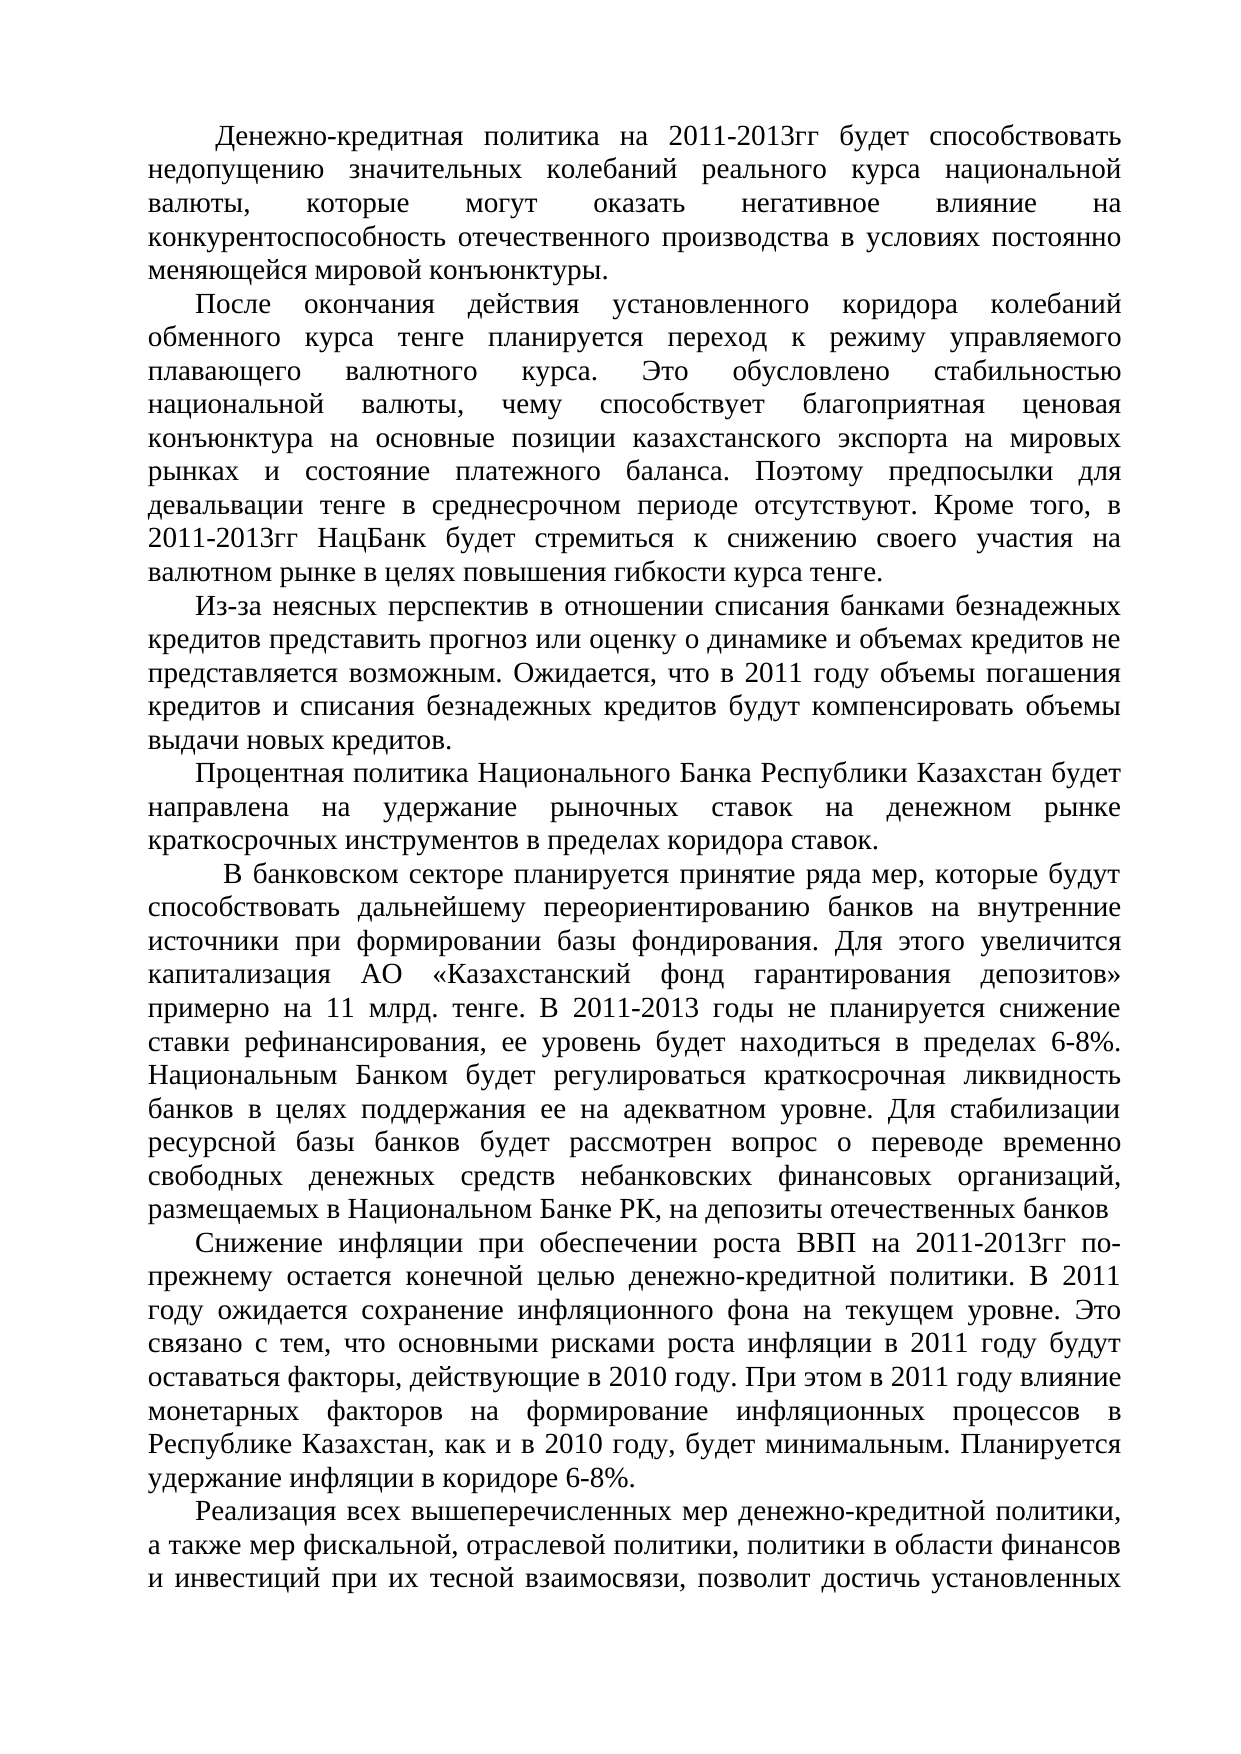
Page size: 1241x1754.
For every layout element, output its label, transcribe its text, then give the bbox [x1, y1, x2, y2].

text В банковском секторе планируется принятие ряда мер, которые будут способствовать дальнейшему переориентированию банков на внутренние источники при формировании базы фондирования. Для этого увеличится капитализация АО «Казахстанский фонд гарантирования депозитов» примерно на 11 млрд. тенге. В 2011-2013 годы не планируется снижение ставки рефинансирования, ее уровень будет находиться в пределах 6-8%. Национальным Банком будет регулироваться краткосрочная ликвидность банков в целях поддержания ее на адекватном уровне. Для стабилизации ресурсной базы банков будет рассмотрен вопрос о переводе временно свободных денежных средств небанковских финансовых организаций, размещаемых в Национальном Банке РК, на депозиты отечественных банков [121, 856, 1122, 1225]
text Из-за неясных перспектив в отношении списания банками безнадежных кредитов представить прогноз или оценку о динамике и объемах кредитов не представляется возможным. Ожидается, что в 2011 году объемы погашения кредитов и списания безнадежных кредитов будут компенсировать объемы выдачи новых кредитов. [148, 588, 1122, 755]
text Денежно-кредитная политика на 2011-2013гг будет способствовать недопущению значительных колебаний реального курса национальной валюты, которые могут оказать негативное влияние на конкурентоспособность отечественного производства в условиях постоянно меняющейся мировой конъюнктуры. [148, 118, 1122, 286]
text Процентная политика Национального Банка Республики Казахстан будет направлена на удержание рыночных ставок на денежном рынке краткосрочных инструментов в пределах коридора ставок. [148, 755, 1122, 856]
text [148, 1493, 1122, 1594]
text Снижение инфляции при обеспечении роста ВВП на 2011-2013гг по-прежнему остается конечной целью денежно-кредитной политики. В 2011 году ожидается сохранение инфляционного фона на текущем уровне. Это связано с тем, что основными рисками роста инфляции в 2011 году будут оставаться факторы, действующие в 2010 году. При этом в 2011 году влияние монетарных факторов на формирование инфляционных процессов в Республике Казахстан, как и в 2010 году, будет минимальным. Планируется удержание инфляции в коридоре 6-8%. [148, 1225, 1122, 1493]
text После окончания действия установленного коридора колебаний обменного курса тенге планируется переход к режиму управляемого плавающего валютного курса. Это обусловлено стабильностью национальной валюты, чему способствует благоприятная ценовая конъюнктура на основные позиции казахстанского экспорта на мировых рынках и состояние платежного баланса. Поэтому предпосылки для девальвации тенге в среднесрочном периоде отсутствуют. Кроме того, в 2011-2013гг НацБанк будет стремиться к снижению своего участия на валютном рынке в целях повышения гибкости курса тенге. [148, 286, 1122, 588]
